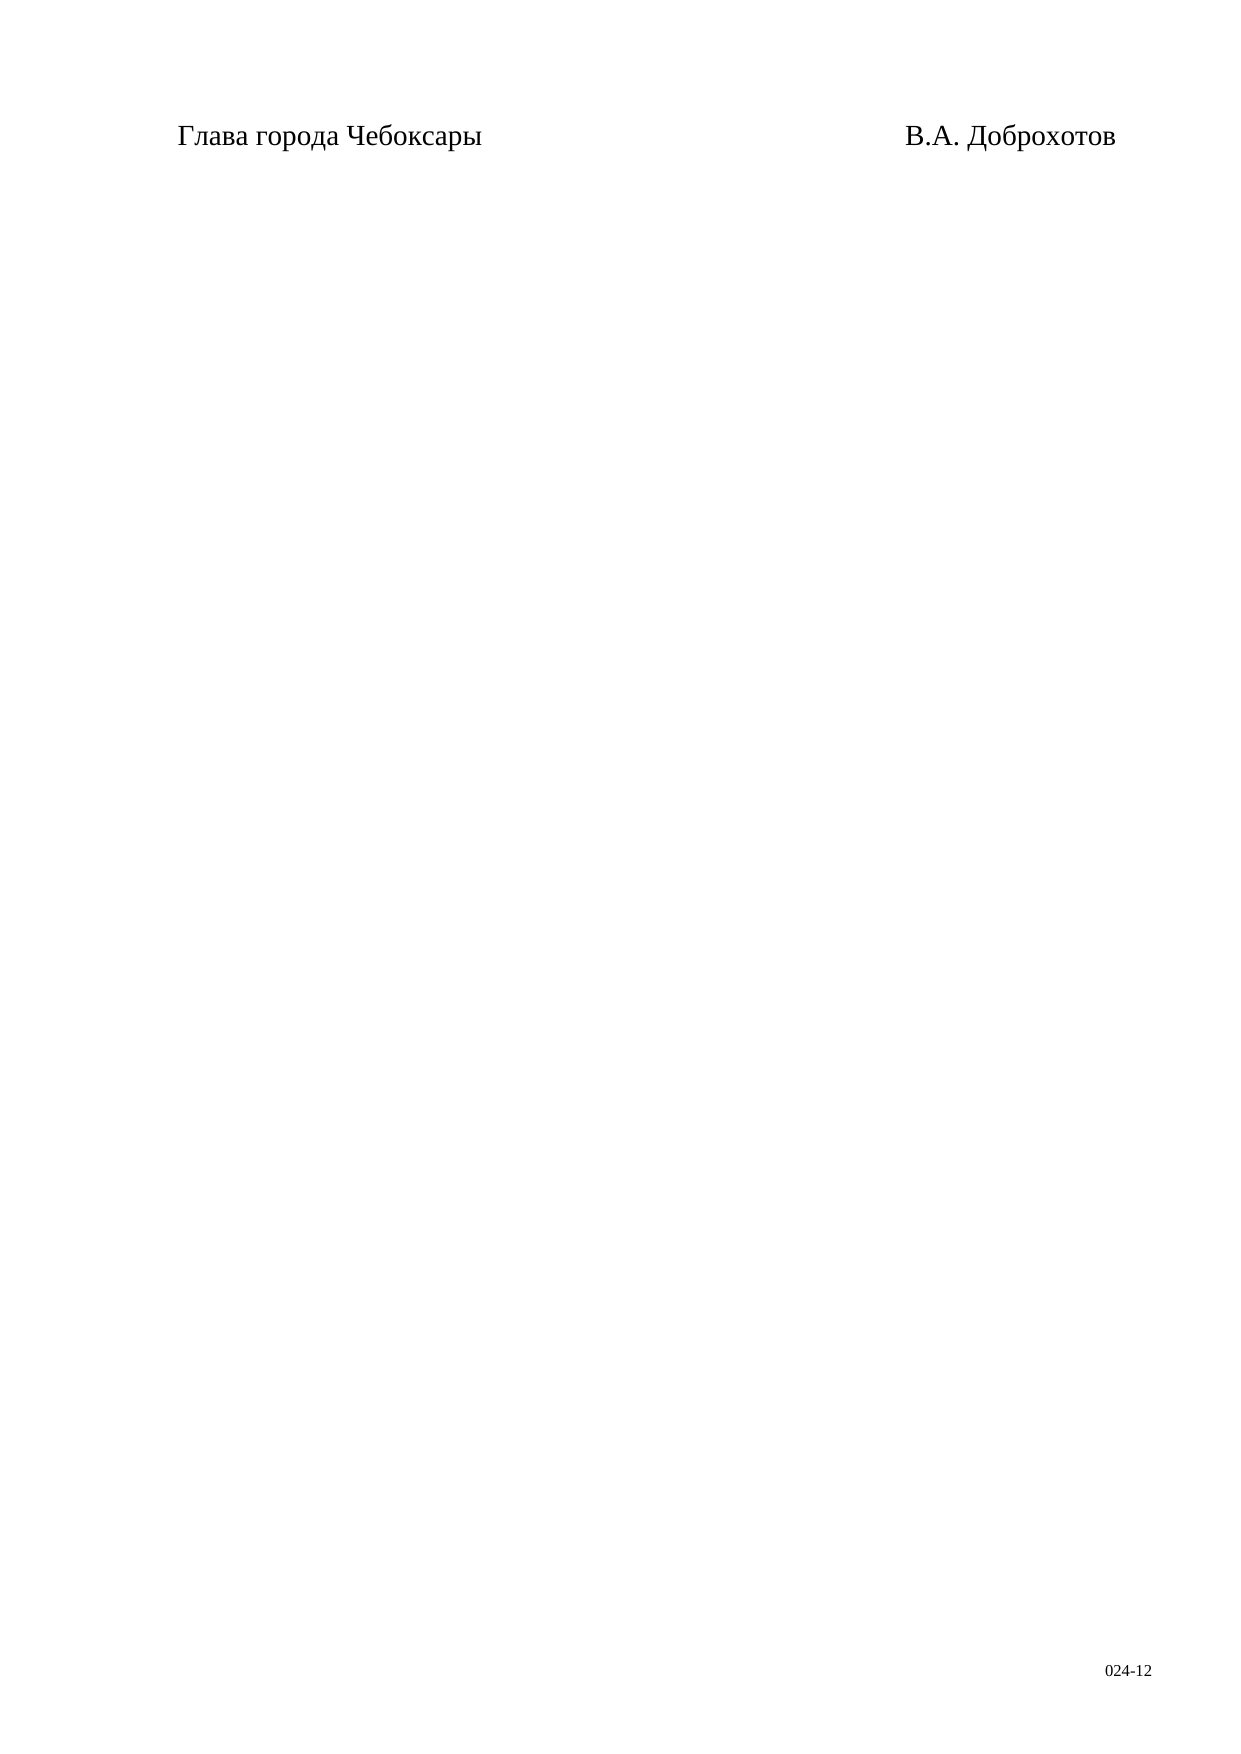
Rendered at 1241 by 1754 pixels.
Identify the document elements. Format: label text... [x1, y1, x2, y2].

text Глава города Чебоксары В.А. Доброхотов [177, 118, 1152, 152]
